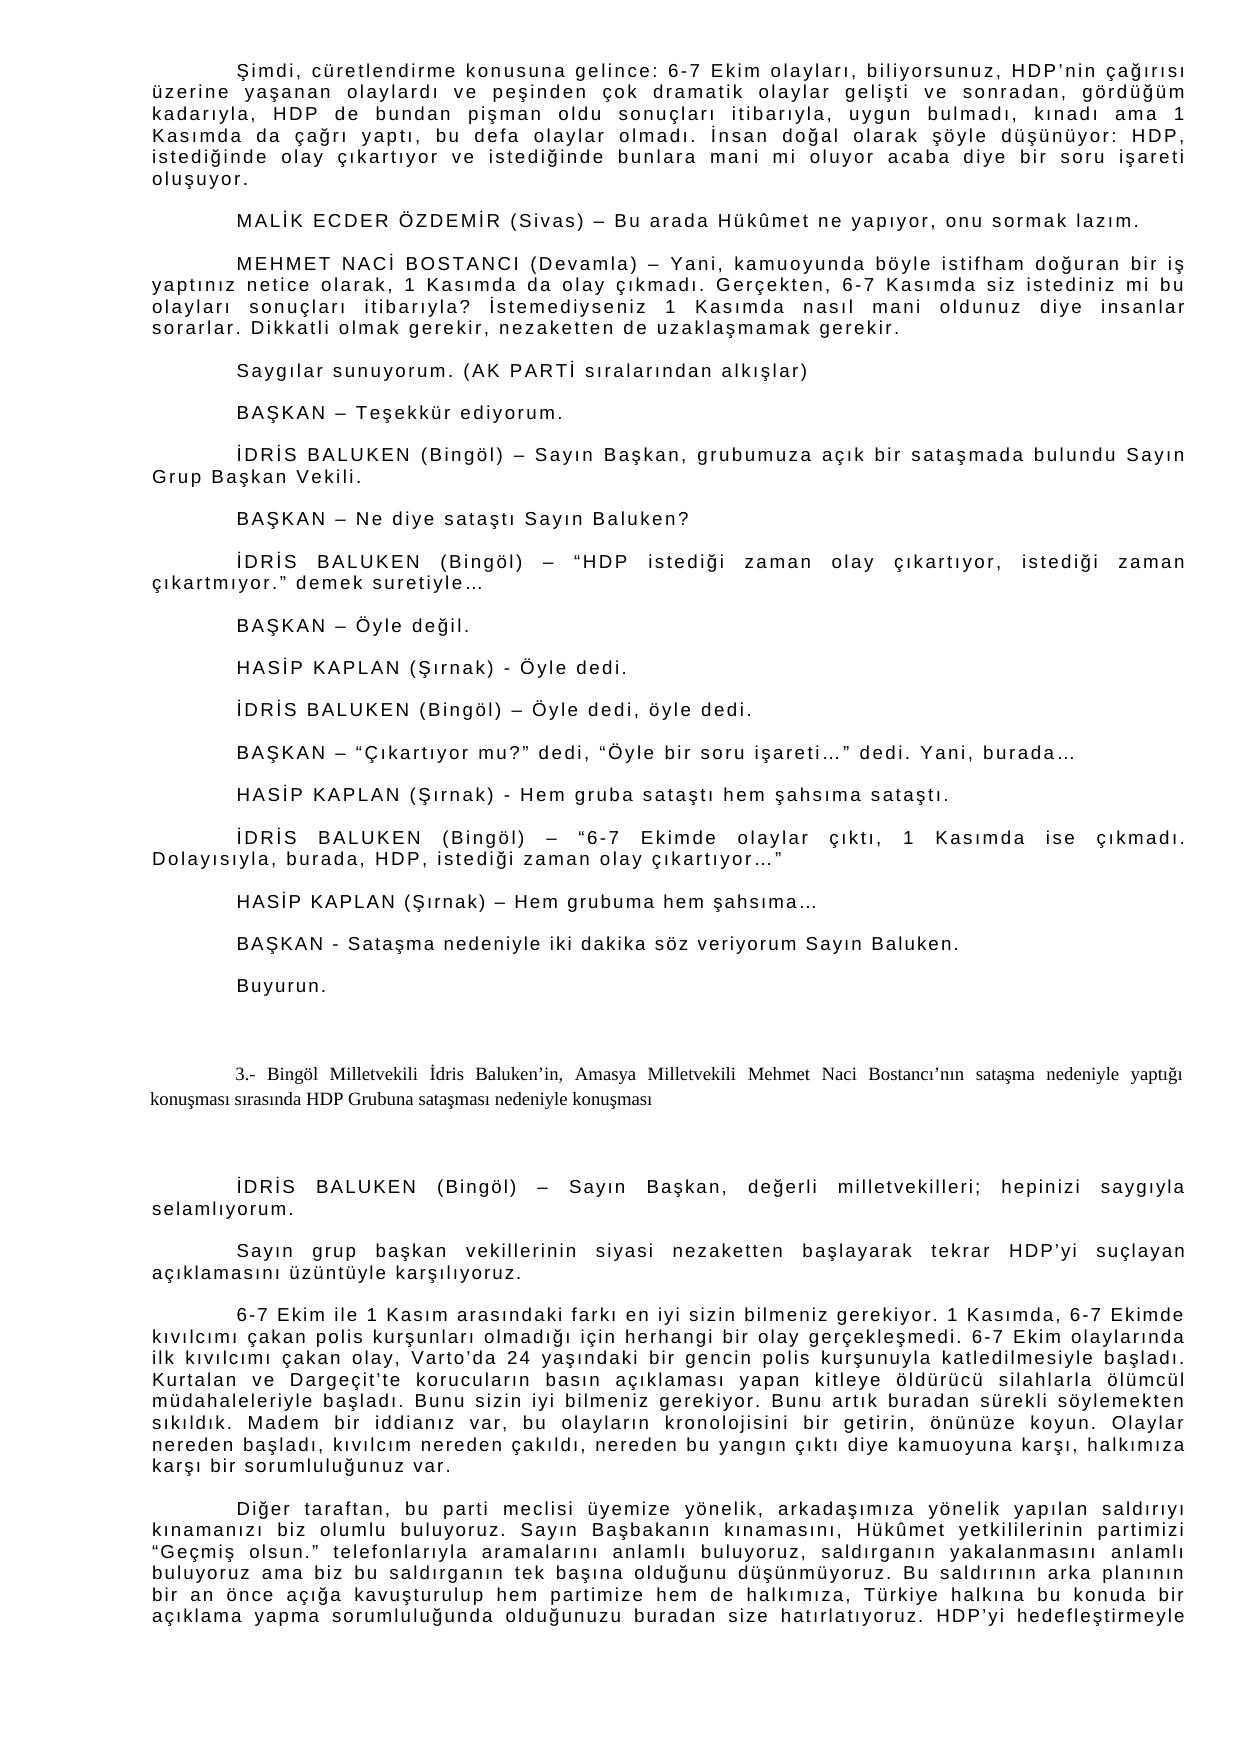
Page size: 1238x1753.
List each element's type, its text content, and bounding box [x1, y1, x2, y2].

text İDRİS BALUKEN (Bingöl) – Öyle dedi, öyle dedi. [152, 699, 1186, 721]
text İDRİS BALUKEN (Bingöl) – Sayın Başkan, değerli milletvekilleri; hepinizi saygıyla selamlıyorum. [152, 1176, 1186, 1219]
text BAŞKAN – Öyle değil. [152, 614, 1186, 636]
text Şimdi, cüretlendirme konusuna gelince: 6-7 Ekim olayları, biliyorsunuz, HDP’nin çağırısı üzerine yaşanan olaylardı ve peşinden çok dramatik olaylar gelişti ve sonradan, gördüğüm kadarıyla, HDP de bundan pişman oldu sonuçları itibarıyla, uygun bulmadı, kınadı ama 1 Kasımda da çağrı yaptı, bu defa olaylar olmadı. İnsan doğal olarak şöyle düşünüyor: HDP, istediğinde olay çıkartıyor ve istediğinde bunlara mani mi oluyor acaba diye bir soru işareti oluşuyor. [152, 60, 1186, 189]
text İDRİS BALUKEN (Bingöl) – Sayın Başkan, grubumuza açık bir sataşmada bulundu Sayın Grup Başkan Vekili. [152, 444, 1186, 487]
text BAŞKAN - Sataşma nedeniyle iki dakika söz veriyorum Sayın Baluken. [152, 933, 1186, 954]
text BAŞKAN – Teşekkür ediyorum. [152, 402, 1186, 423]
text Buyurun. [152, 975, 1186, 997]
text 3.- Bingöl Milletvekili İdris Baluken’in, Amasya Milletvekili Mehmet Naci Bostancı’nın sataşma nedeniyle yaptığı konuşması sırasında HDP Grubuna sataşması nedeniyle konuşması [150, 1063, 1184, 1109]
text Saygılar sunuyorum. (AK PARTİ sıralarından alkışlar) [152, 359, 1186, 381]
text MEHMET NACİ BOSTANCI (Devamla) – Yani, kamuoyunda böyle istifham doğuran bir iş yaptınız netice olarak, 1 Kasımda da olay çıkmadı. Gerçekten, 6-7 Kasımda siz istediniz mi bu olayları sonuçları itibarıyla? İstemediyseniz 1 Kasımda nasıl mani oldunuz diye insanlar sorarlar. Dikkatli olmak gerekir, nezaketten de uzaklaşmamak gerekir. [152, 252, 1186, 338]
text HASİP KAPLAN (Şırnak) - Öyle dedi. [152, 657, 1186, 678]
text MALİK ECDER ÖZDEMİR (Sivas) – Bu arada Hükûmet ne yapıyor, onu sormak lazım. [152, 210, 1186, 231]
text İDRİS BALUKEN (Bingöl) – “HDP istediği zaman olay çıkartıyor, istediği zaman çıkartmıyor.” demek suretiyle… [152, 551, 1186, 594]
text HASİP KAPLAN (Şırnak) - Hem gruba sataştı hem şahsıma sataştı. [152, 784, 1186, 806]
text Sayın grup başkan vekillerinin siyasi nezaketten başlayarak tekrar HDP’yi suçlayan açıklamasını üzüntüyle karşılıyoruz. [152, 1240, 1186, 1283]
text BAŞKAN – Ne diye sataştı Sayın Baluken? [152, 508, 1186, 530]
text HASİP KAPLAN (Şırnak) – Hem grubuma hem şahsıma… [152, 890, 1186, 912]
text 6-7 Ekim ile 1 Kasım arasındaki farkı en iyi sizin bilmeniz gerekiyor. 1 Kasımda, 6-7 Ekimde kıvılcımı çakan polis kurşunları olmadığı için herhangi bir olay gerçekleşmedi. 6-7 Ekim olaylarında ilk kıvılcımı çakan olay, Varto’da 24 yaşındaki bir gencin polis kurşunuyla katledilmesiyle başladı. Kurtalan ve Dargeçit’te korucuların basın açıklaması yapan kitleye öldürücü silahlarla ölümcül müdahaleleriyle başladı. Bunu sizin iyi bilmeniz gerekiyor. Bunu artık buradan sürekli söylemekten sıkıldık. Madem bir iddianız var, bu olayların kronolojisini bir getirin, önünüze koyun. Olaylar nereden başladı, kıvılcım nereden çakıldı, nereden bu yangın çıktı diye kamuoyuna karşı, halkımıza karşı bir sorumluluğunuz var. [152, 1304, 1186, 1476]
text İDRİS BALUKEN (Bingöl) – “6-7 Ekimde olaylar çıktı, 1 Kasımda ise çıkmadı. Dolayısıyla, burada, HDP, istediği zaman olay çıkartıyor…” [152, 826, 1186, 869]
text BAŞKAN – “Çıkartıyor mu?” dedi, “Öyle bir soru işareti…” dedi. Yani, burada… [152, 742, 1186, 763]
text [152, 1497, 1186, 1627]
